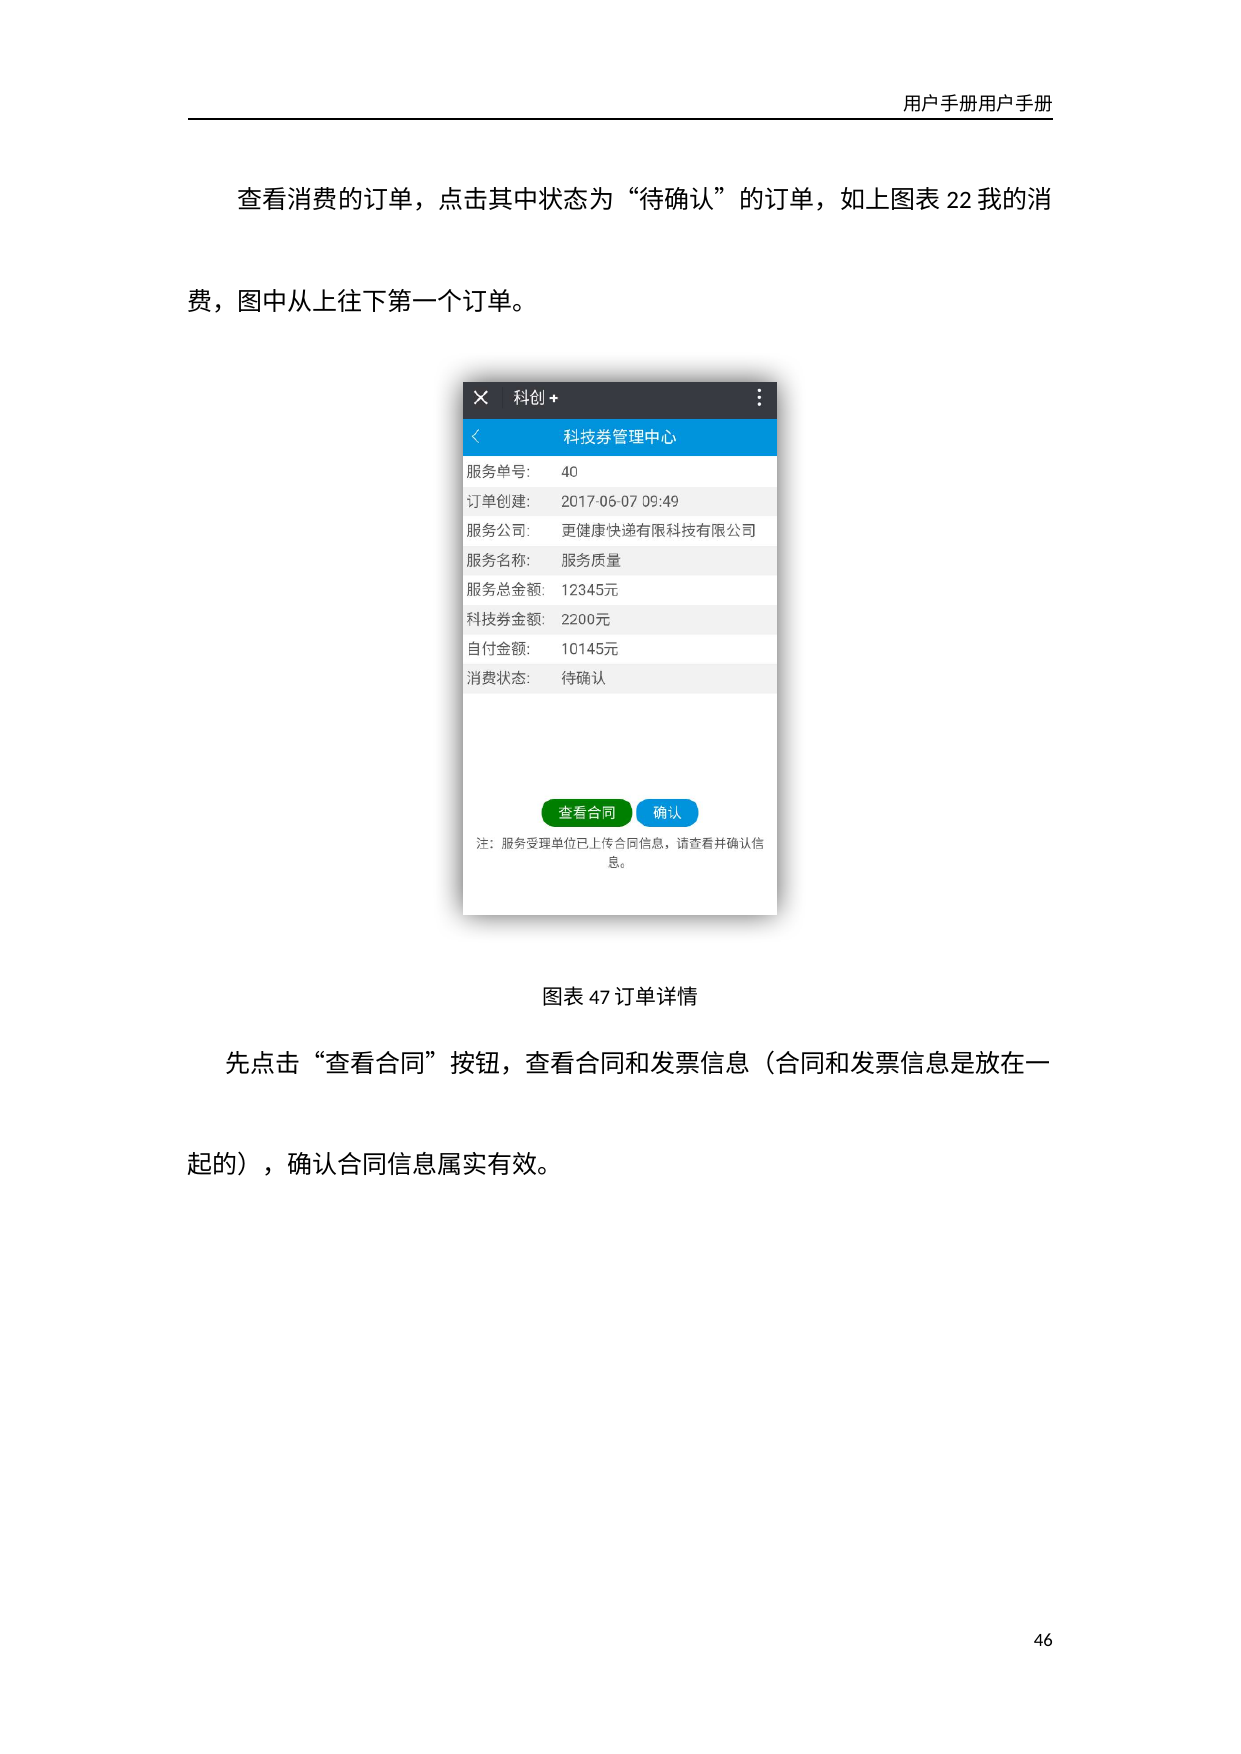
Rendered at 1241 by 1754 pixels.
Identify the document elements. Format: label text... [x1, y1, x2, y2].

picture [598, 430, 608, 435]
picture [650, 433, 658, 440]
picture [614, 428, 626, 444]
picture [644, 430, 653, 439]
picture [463, 382, 777, 419]
picture [563, 430, 579, 440]
text 查看消费的订单，点击其中状态为“待确认”的订单，如上图表22 我的消费，图中从上往下第一个订单。 [187, 164, 1053, 334]
picture [630, 430, 643, 443]
picture [597, 436, 610, 444]
picture [581, 432, 594, 443]
picture [463, 457, 777, 915]
text 先点击“查看合同”按钮，查看合同和发票信息（合同和发票信息是放在一起的），确认合同信息属实有效。 [187, 1027, 1053, 1197]
